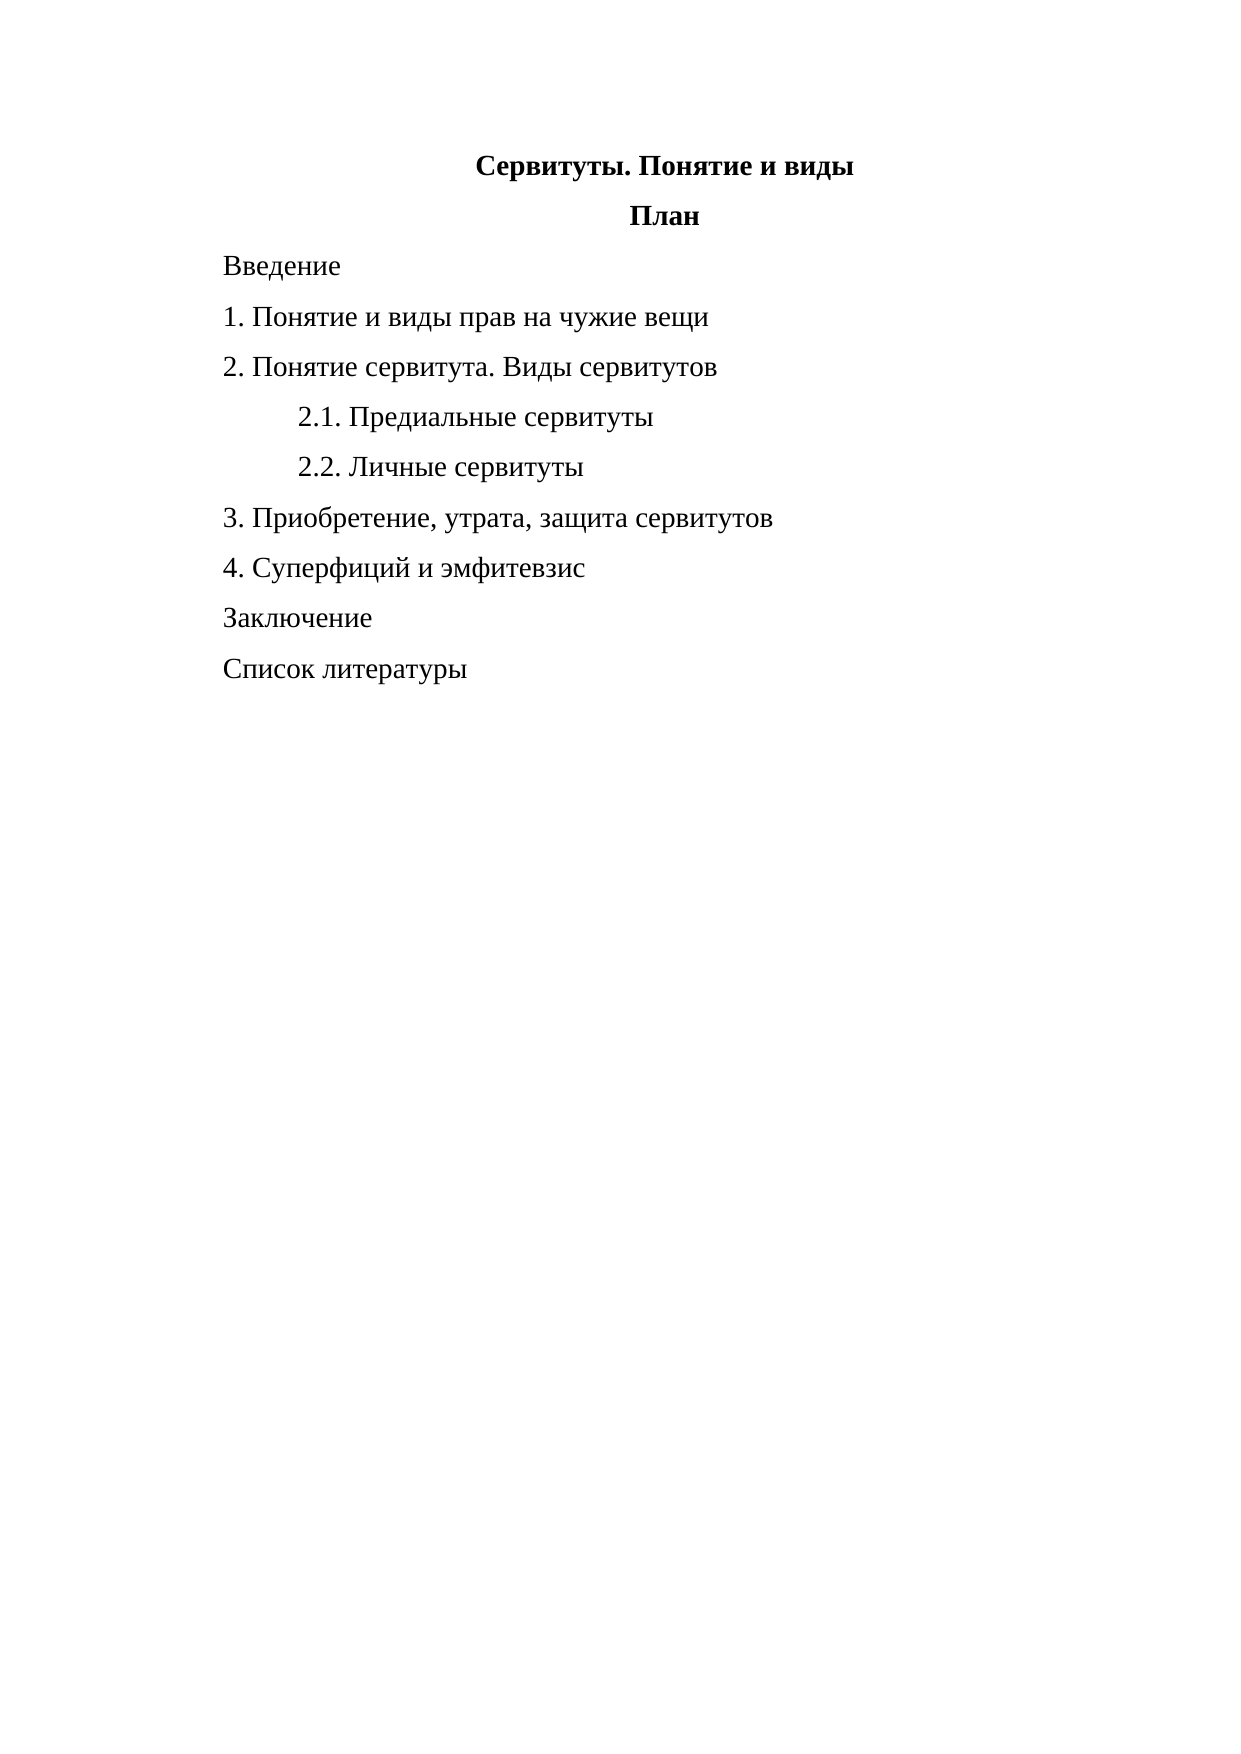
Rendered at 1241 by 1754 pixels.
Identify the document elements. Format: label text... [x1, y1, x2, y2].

text 3. Приобретение, утрата, защита сервитутов [223, 500, 1181, 533]
text 2.2. Личные сервитуты [298, 449, 1181, 483]
text Введение [223, 248, 1181, 282]
text Список литературы [223, 651, 1181, 684]
text Заключение [223, 601, 1181, 634]
text 2.1. Предиальные сервитуты [298, 399, 1181, 433]
text 4. Суперфиций и эмфитевзис [223, 550, 1181, 584]
text Сервитуты. Понятие и виды [148, 148, 1181, 181]
text 1. Понятие и виды прав на чужие вещи [223, 299, 1181, 332]
text 2. Понятие сервитута. Виды сервитутов [223, 349, 1181, 382]
text План [148, 198, 1181, 232]
